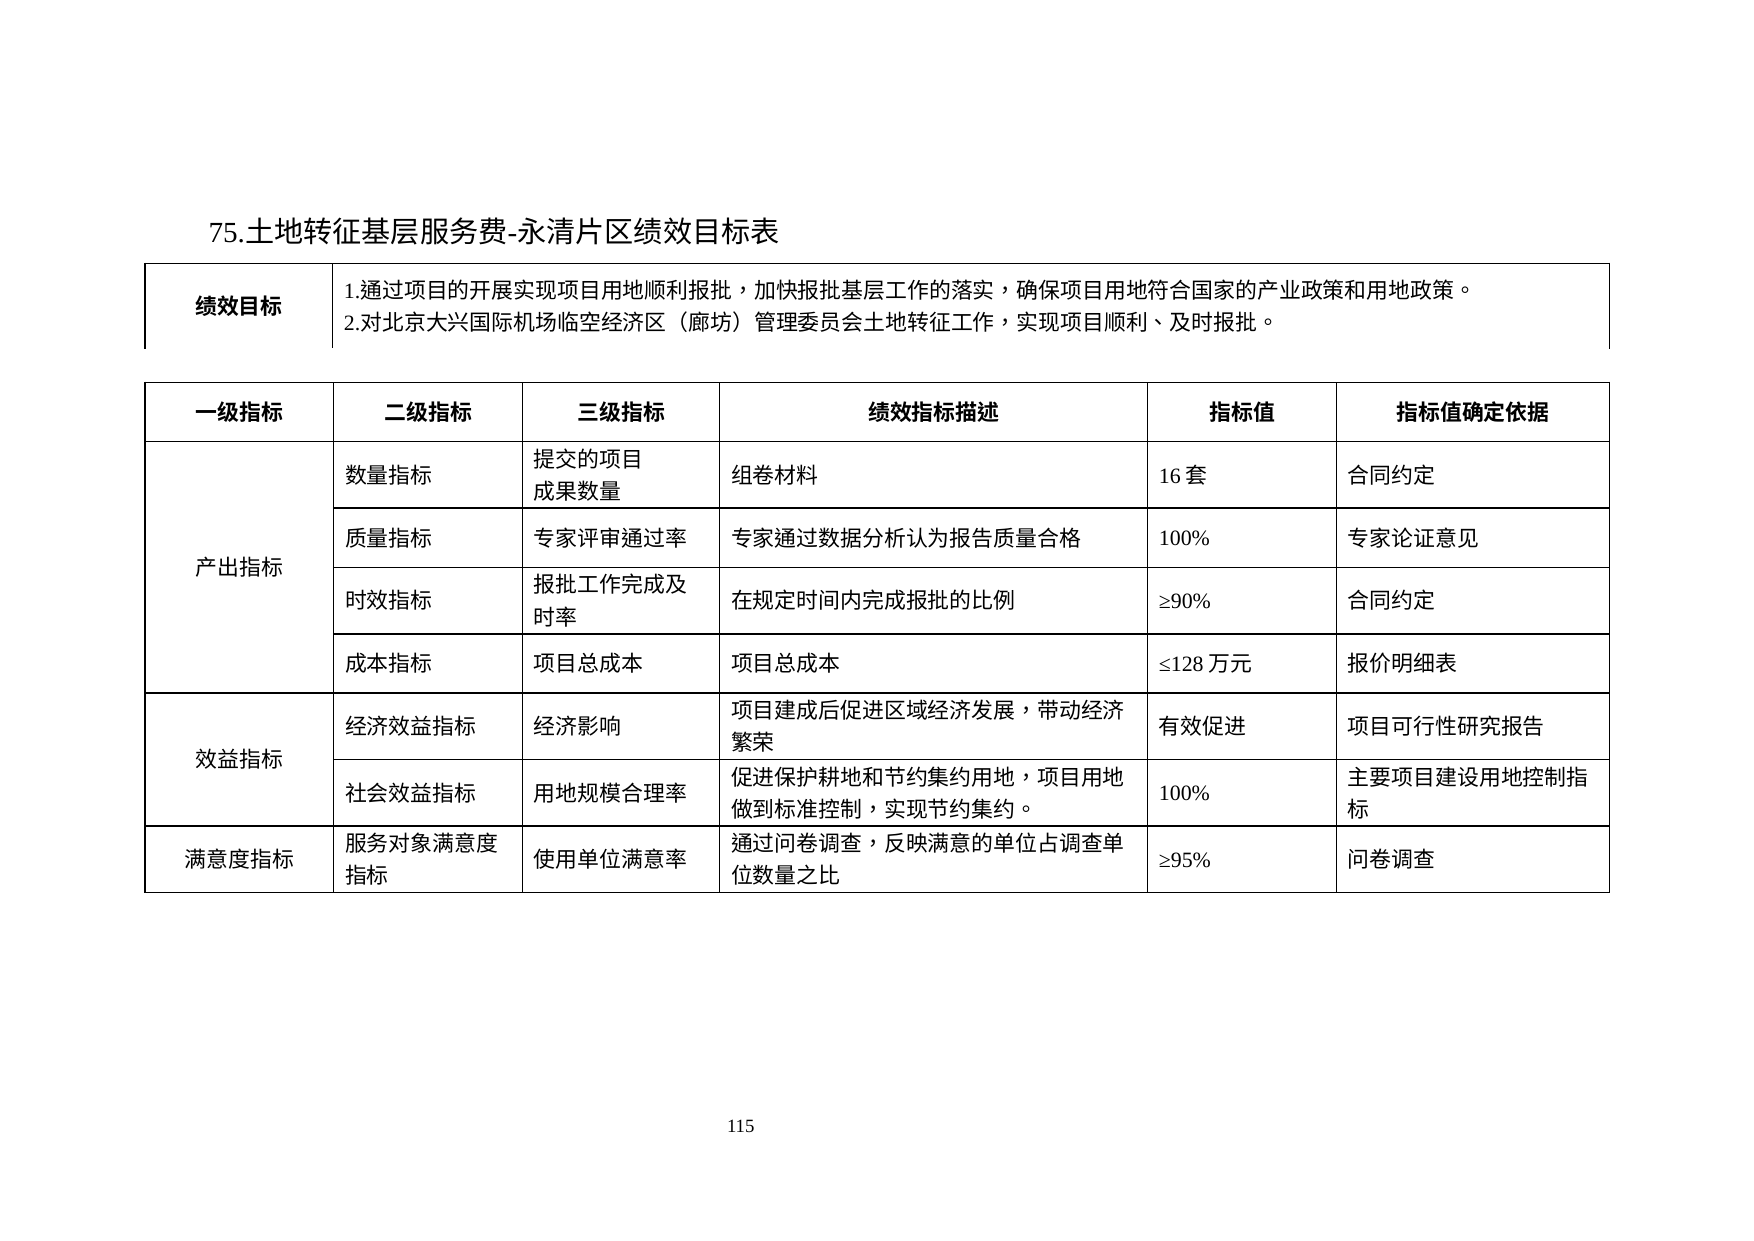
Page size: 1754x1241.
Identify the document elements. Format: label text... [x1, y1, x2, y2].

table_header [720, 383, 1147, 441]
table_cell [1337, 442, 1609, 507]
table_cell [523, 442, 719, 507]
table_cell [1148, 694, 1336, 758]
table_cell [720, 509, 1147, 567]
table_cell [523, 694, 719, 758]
text 75.土地转征基层服务费-永清片区绩效目标表 [150, 198, 1604, 263]
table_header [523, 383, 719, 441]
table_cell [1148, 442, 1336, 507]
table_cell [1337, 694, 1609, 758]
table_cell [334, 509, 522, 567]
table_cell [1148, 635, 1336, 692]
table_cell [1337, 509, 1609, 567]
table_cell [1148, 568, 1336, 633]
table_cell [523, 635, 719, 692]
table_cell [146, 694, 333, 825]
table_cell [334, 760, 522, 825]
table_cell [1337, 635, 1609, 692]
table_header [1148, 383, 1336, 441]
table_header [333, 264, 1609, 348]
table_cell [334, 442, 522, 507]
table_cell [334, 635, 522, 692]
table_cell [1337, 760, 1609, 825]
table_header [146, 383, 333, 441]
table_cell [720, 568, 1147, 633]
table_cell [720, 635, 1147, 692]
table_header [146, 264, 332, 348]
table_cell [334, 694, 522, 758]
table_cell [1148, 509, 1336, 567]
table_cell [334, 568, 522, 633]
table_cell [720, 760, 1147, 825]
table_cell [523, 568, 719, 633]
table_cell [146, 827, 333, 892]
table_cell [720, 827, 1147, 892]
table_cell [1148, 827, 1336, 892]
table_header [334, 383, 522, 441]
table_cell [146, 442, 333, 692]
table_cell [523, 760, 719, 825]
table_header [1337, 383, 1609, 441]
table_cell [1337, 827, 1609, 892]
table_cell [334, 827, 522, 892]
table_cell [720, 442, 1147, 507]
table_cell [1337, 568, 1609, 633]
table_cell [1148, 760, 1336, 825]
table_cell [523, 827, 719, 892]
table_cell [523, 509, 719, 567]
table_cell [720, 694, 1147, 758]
